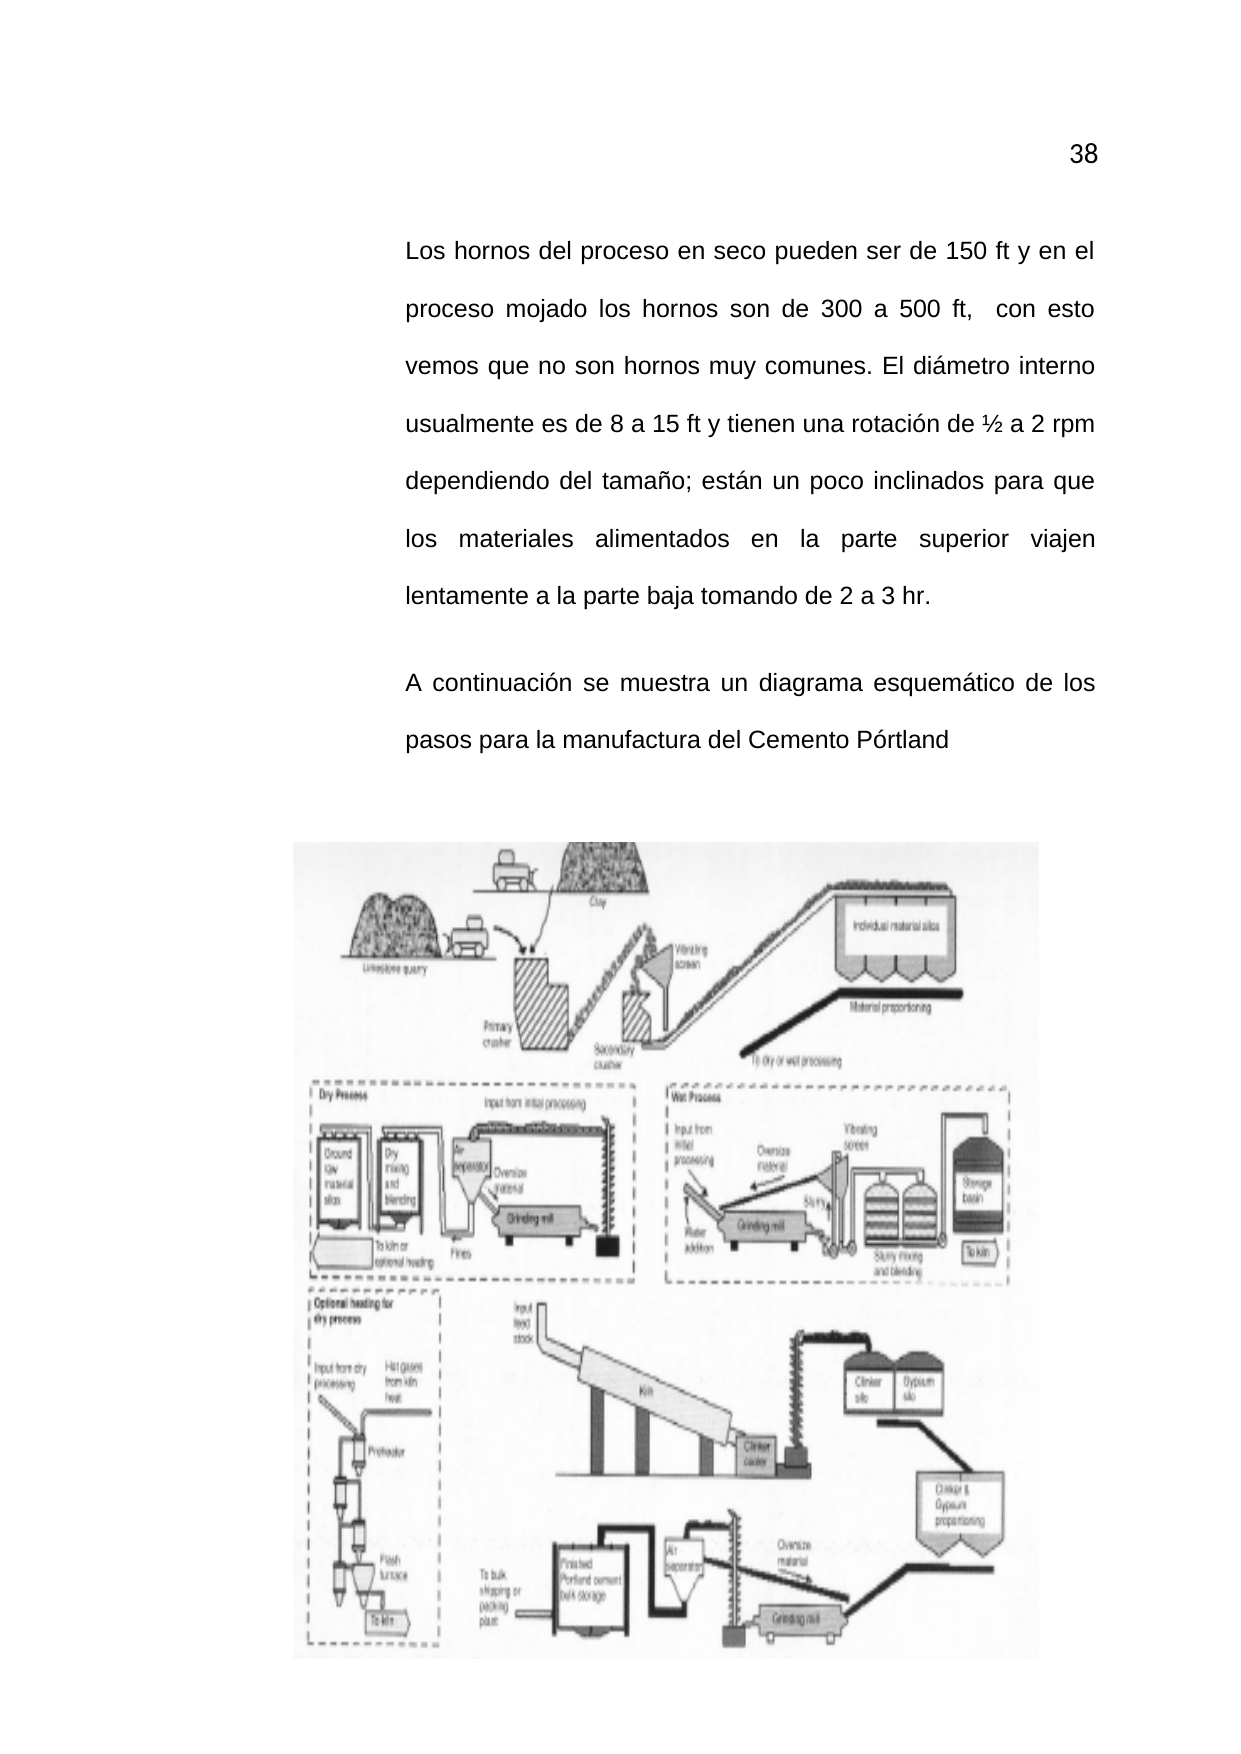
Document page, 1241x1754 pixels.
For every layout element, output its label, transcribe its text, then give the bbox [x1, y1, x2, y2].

text Los hornos del proceso en seco pueden ser de y en el proceso mojado los hornos son de , con esto vemos que no son hornos muy comunes. El diámetro interno usualmente es de y tienen una rotación de ½ a 2 rpm dependiendo del tamaño; están un poco inclinados para que los materiales alimentados en la parte superior viajen lentamente a la parte baja tomando de 3 hr. [405, 236, 1097, 610]
text A continuación se muestra un diagrama esquemático de los pasos para la manufactura del Cemento Pórtland [405, 668, 1097, 754]
